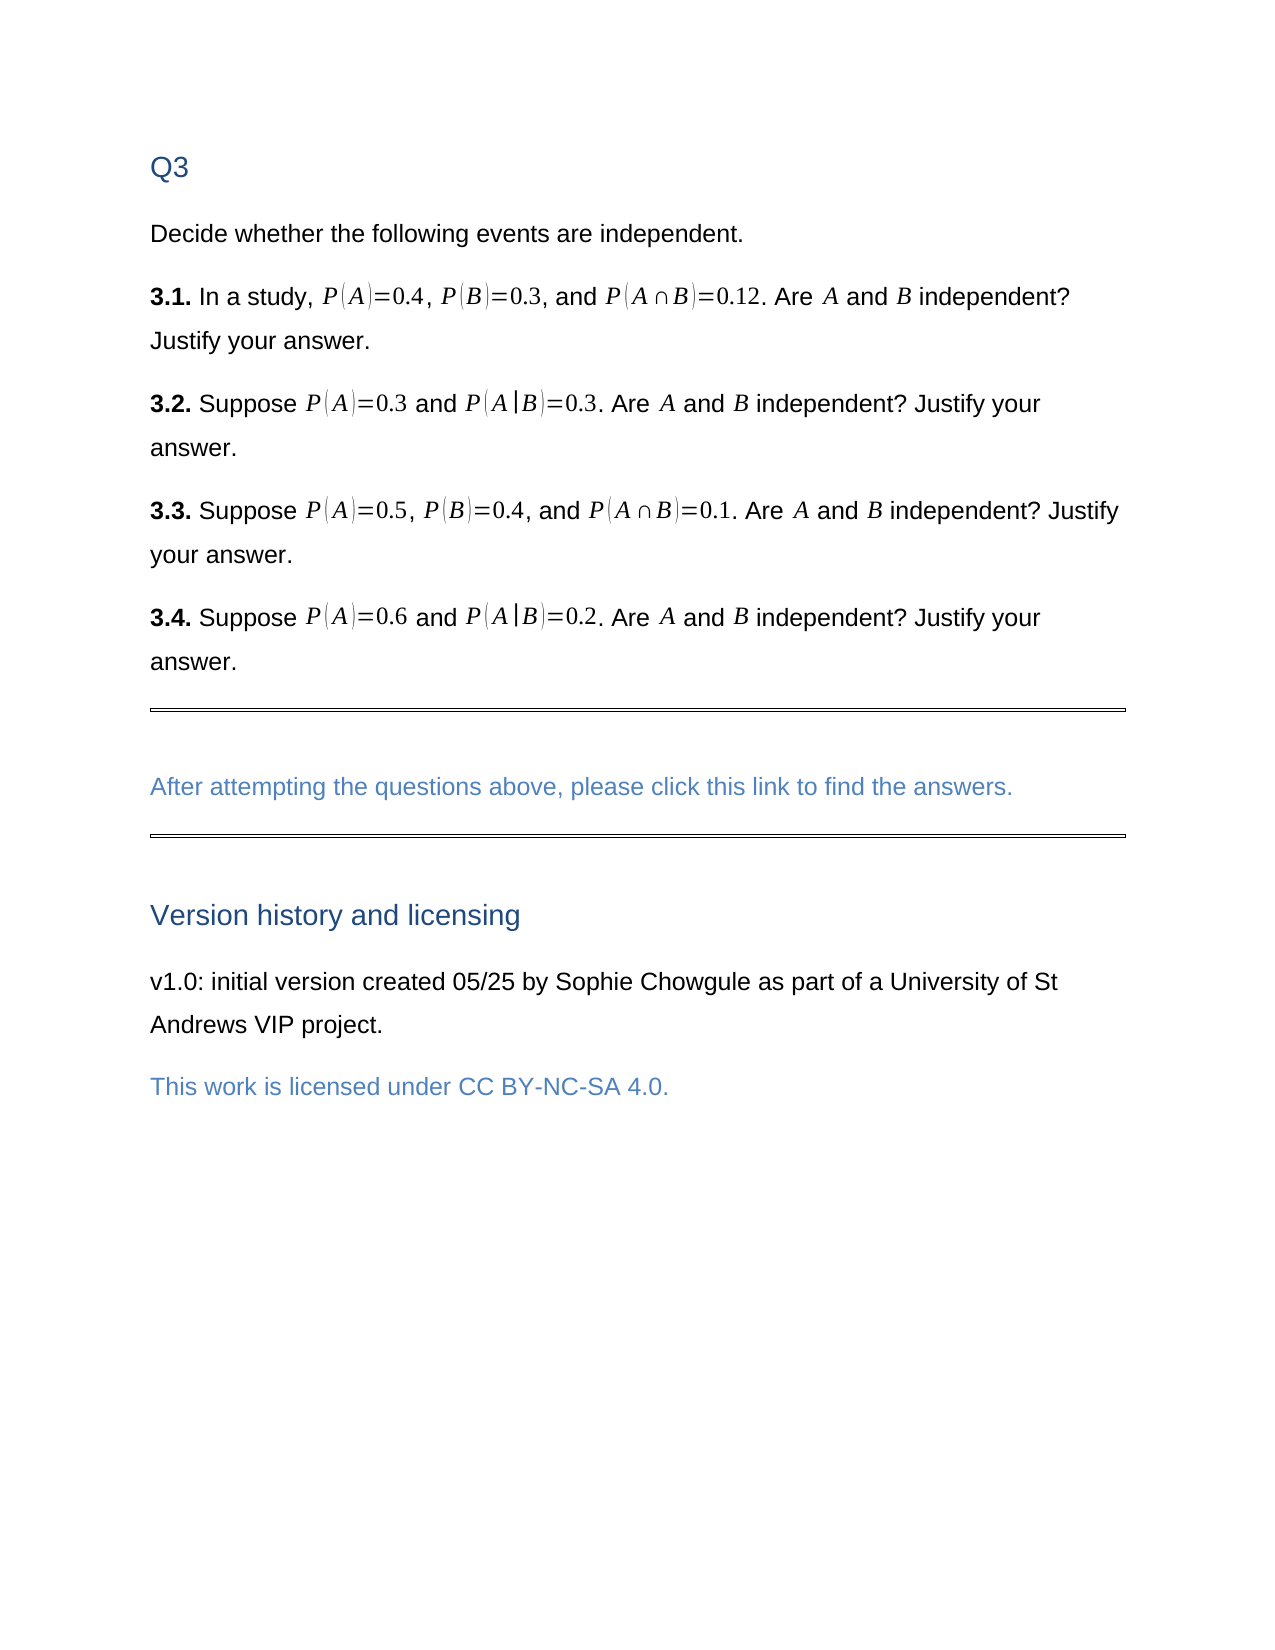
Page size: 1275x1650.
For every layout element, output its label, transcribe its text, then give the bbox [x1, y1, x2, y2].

text 3.4. Suppose and . Are and independent? Justify your answer. [150, 602, 1125, 675]
text 3.2. Suppose and . Are and independent? Justify your answer. [150, 388, 1125, 462]
subtitle Version history and licensing [150, 898, 1125, 932]
text This work is licensed under CC BY-NC-SA 4.0. [150, 1072, 1125, 1101]
text 3.1. In a study, , , and . Are and independent? Justify your answer. [150, 281, 1125, 355]
subtitle Q3 [150, 150, 1125, 183]
text Decide whether the following events are independent. [150, 219, 1125, 248]
text v1.0: initial version created 05/25 by Sophie Chowgule as part of a University of St Andrews VIP project. [150, 967, 1125, 1039]
text 3.3. Suppose , , and . Are and independent? Justify your answer. [150, 495, 1125, 568]
text After attempting the questions above, please click this link to find the answers. [150, 772, 1125, 801]
